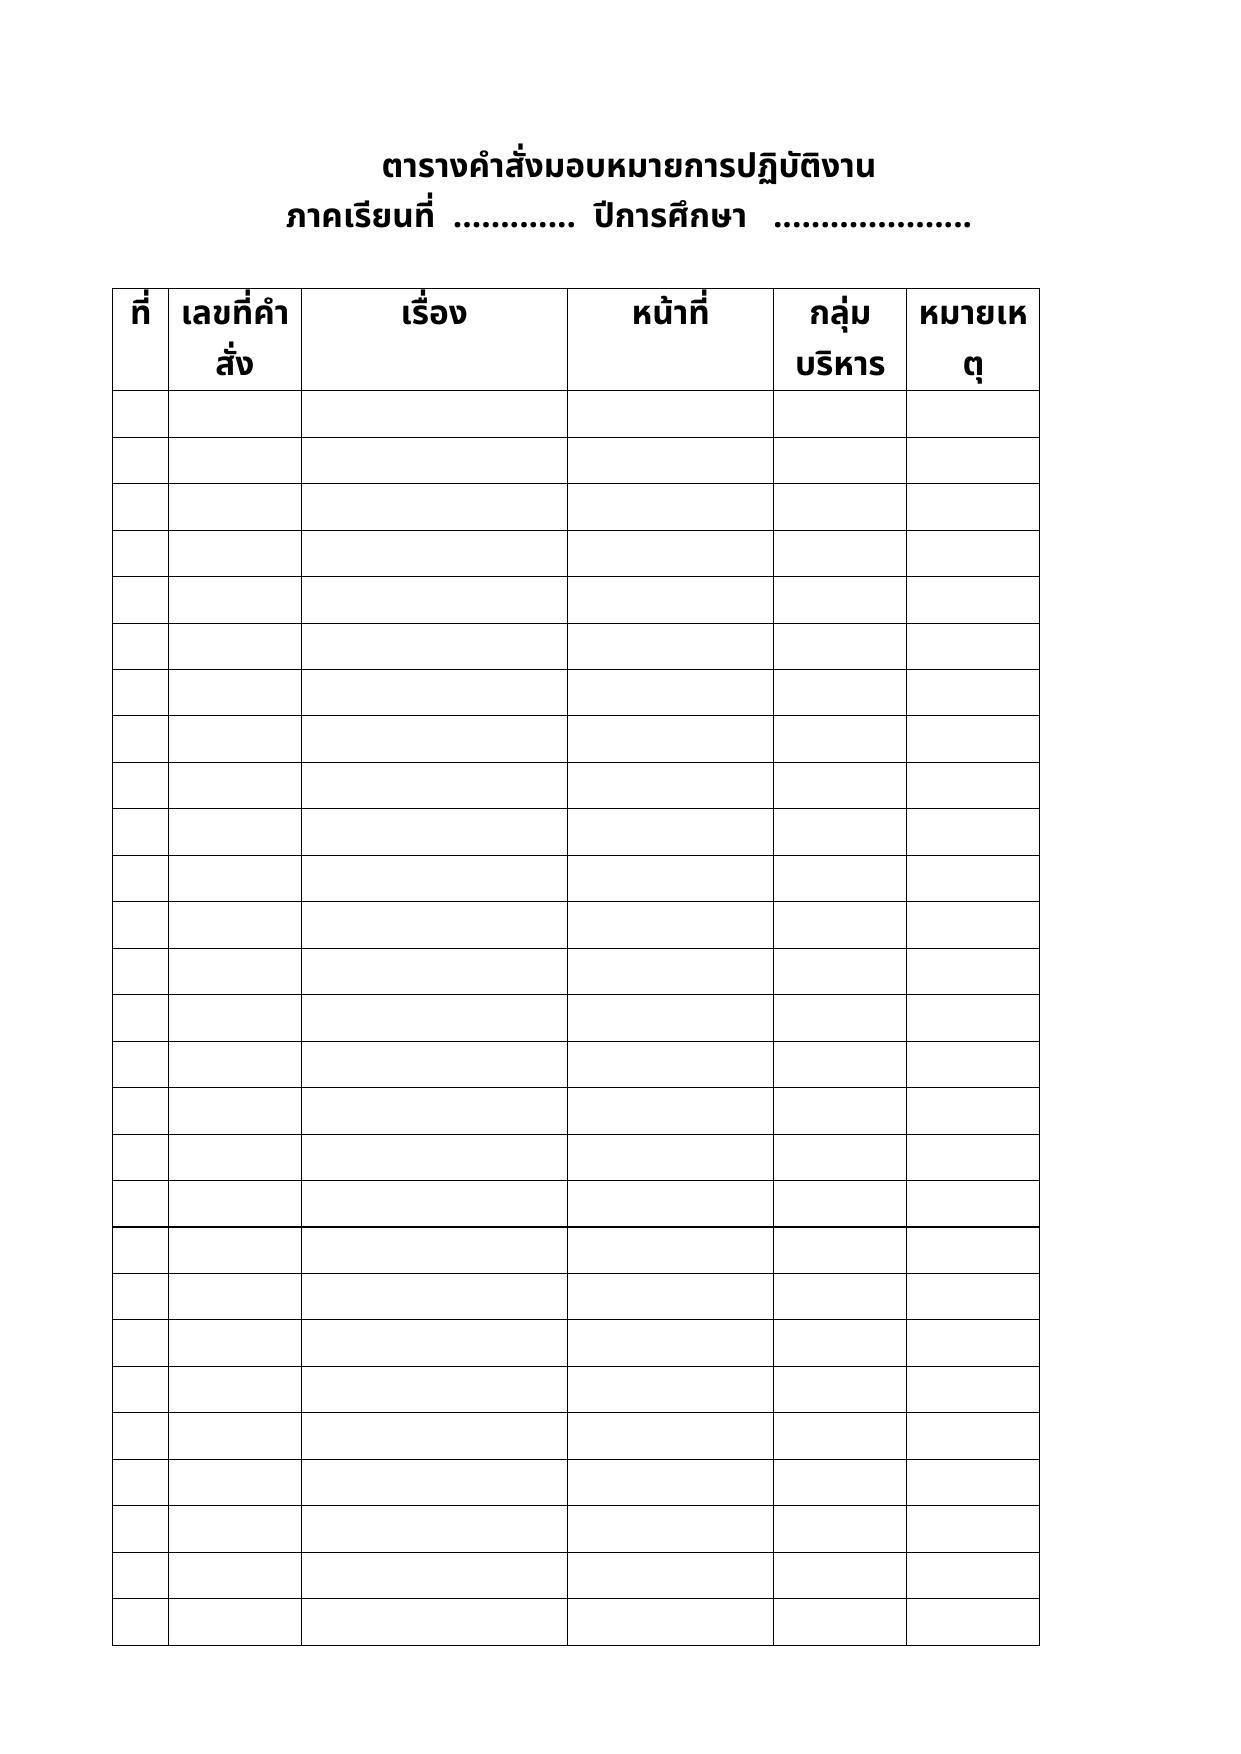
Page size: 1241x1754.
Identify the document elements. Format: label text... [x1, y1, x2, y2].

table_cell [907, 531, 1039, 576]
table_cell [568, 1413, 773, 1459]
table_cell [568, 1088, 773, 1133]
table_cell [302, 1506, 567, 1552]
table_cell [169, 1274, 301, 1319]
table_cell [907, 624, 1039, 669]
table_cell [907, 1599, 1039, 1644]
table_cell [907, 1553, 1039, 1598]
table_cell [302, 1320, 567, 1366]
table_cell [774, 1506, 906, 1552]
table_cell [774, 1413, 906, 1459]
table_cell [774, 1181, 906, 1226]
table_cell [907, 1228, 1039, 1273]
table_cell [568, 624, 773, 669]
table_cell [568, 902, 773, 948]
table_cell [568, 1506, 773, 1552]
table_cell [169, 763, 301, 808]
table_cell [774, 995, 906, 1041]
table_cell [113, 1042, 168, 1087]
table_cell [302, 1228, 567, 1273]
table_cell [774, 484, 906, 529]
table_cell [169, 995, 301, 1041]
table_cell [568, 949, 773, 994]
table_cell [113, 391, 168, 437]
table_cell [907, 856, 1039, 901]
table_cell [774, 809, 906, 855]
table_cell [774, 531, 906, 576]
table_cell [907, 438, 1039, 483]
table_cell [568, 1181, 773, 1226]
table_cell [568, 438, 773, 483]
table_cell [774, 1320, 906, 1366]
table_cell [302, 484, 567, 529]
table_cell [302, 1181, 567, 1226]
table_cell [774, 1553, 906, 1598]
table_cell [113, 1135, 168, 1180]
table_cell [113, 1320, 168, 1366]
table_cell [907, 1367, 1039, 1412]
table_cell [568, 995, 773, 1041]
table_cell [113, 1460, 168, 1505]
table_cell [113, 484, 168, 529]
table_cell [169, 484, 301, 529]
table_cell [302, 438, 567, 483]
table_cell [169, 1042, 301, 1087]
table_cell [302, 763, 567, 808]
table_cell [907, 1274, 1039, 1319]
table_cell [568, 577, 773, 622]
table_cell [907, 716, 1039, 762]
table_cell [907, 1042, 1039, 1087]
table_cell [568, 763, 773, 808]
table_cell [774, 949, 906, 994]
table_cell [302, 1460, 567, 1505]
table_cell [774, 716, 906, 762]
table_cell [774, 577, 906, 622]
table_cell [907, 1460, 1039, 1505]
table_cell [907, 1088, 1039, 1133]
table_cell [169, 438, 301, 483]
table_cell [907, 1413, 1039, 1459]
table_cell [113, 856, 168, 901]
table_cell [169, 531, 301, 576]
table_cell [907, 577, 1039, 622]
table_cell [113, 1599, 168, 1644]
table_cell [302, 577, 567, 622]
table_cell [169, 809, 301, 855]
table_cell [568, 670, 773, 715]
table_cell [302, 1274, 567, 1319]
table_cell [907, 484, 1039, 529]
table_cell [113, 1553, 168, 1598]
table_cell [568, 1135, 773, 1180]
table_cell [774, 1228, 906, 1273]
table_cell [302, 995, 567, 1041]
table_cell [302, 902, 567, 948]
table_cell [568, 1599, 773, 1644]
table_cell [907, 1181, 1039, 1226]
table_header เรื่อง [302, 289, 567, 390]
table_cell [774, 902, 906, 948]
table_cell [568, 1553, 773, 1598]
table_cell [169, 1088, 301, 1133]
table_cell [568, 484, 773, 529]
table_cell [302, 856, 567, 901]
table_cell [113, 763, 168, 808]
table_cell [169, 577, 301, 622]
table_cell [907, 1135, 1039, 1180]
table_cell [113, 531, 168, 576]
table_cell [169, 1553, 301, 1598]
table_cell [774, 438, 906, 483]
table_cell [568, 1228, 773, 1273]
table_cell [302, 391, 567, 437]
table_cell [169, 1135, 301, 1180]
table_cell [774, 670, 906, 715]
table_cell [169, 670, 301, 715]
table_cell [302, 1599, 567, 1644]
table_cell [169, 1460, 301, 1505]
table_cell [907, 949, 1039, 994]
table_cell [774, 1599, 906, 1644]
table_cell [774, 856, 906, 901]
table_cell [113, 1367, 168, 1412]
table_cell [302, 531, 567, 576]
text ภาคเรียนที่ ............. ปีการศึกษา ..................... [124, 192, 1134, 243]
table_cell [169, 716, 301, 762]
table_cell [113, 1228, 168, 1273]
table_cell [169, 1506, 301, 1552]
table_cell [568, 391, 773, 437]
table_cell [113, 902, 168, 948]
table_cell [907, 1506, 1039, 1552]
text ตารางคำสั่งมอบหมายการปฏิบัติงาน [124, 142, 1134, 192]
table_cell [907, 670, 1039, 715]
table_cell [774, 624, 906, 669]
table_cell [113, 438, 168, 483]
table_cell [113, 1506, 168, 1552]
table_cell [302, 1553, 567, 1598]
table_cell [774, 1367, 906, 1412]
table_cell [568, 531, 773, 576]
table_cell [169, 902, 301, 948]
table_cell [774, 391, 906, 437]
table_cell [169, 624, 301, 669]
table_cell [113, 1181, 168, 1226]
table_cell [113, 1413, 168, 1459]
table_cell [302, 809, 567, 855]
table_cell [907, 809, 1039, 855]
table_cell [302, 1367, 567, 1412]
table_cell [169, 856, 301, 901]
table_cell [774, 1460, 906, 1505]
table_cell [774, 1088, 906, 1133]
table_cell [113, 1088, 168, 1133]
table_header หมายเหตุ [907, 289, 1039, 390]
table_cell [113, 624, 168, 669]
table_cell [774, 1274, 906, 1319]
table_cell [774, 1042, 906, 1087]
table_cell [907, 995, 1039, 1041]
table_cell [113, 577, 168, 622]
table_cell [302, 949, 567, 994]
table_cell [907, 391, 1039, 437]
table_cell [113, 1274, 168, 1319]
table_header หน้าที่ [568, 289, 773, 390]
table_cell [907, 1320, 1039, 1366]
table_cell [302, 624, 567, 669]
table_cell [568, 1460, 773, 1505]
table_cell [568, 1042, 773, 1087]
table_cell [169, 391, 301, 437]
table_cell [302, 1088, 567, 1133]
table_cell [113, 716, 168, 762]
table_header เลขที่คำสั่ง [169, 289, 301, 390]
table_cell [302, 670, 567, 715]
table_cell [169, 1320, 301, 1366]
table_cell [169, 949, 301, 994]
table_cell [774, 1135, 906, 1180]
table_cell [774, 763, 906, 808]
table_cell [113, 995, 168, 1041]
table_cell [568, 1274, 773, 1319]
table_cell [568, 856, 773, 901]
table_header ที่ [113, 289, 168, 390]
table_cell [302, 1413, 567, 1459]
table_cell [113, 670, 168, 715]
table_cell [302, 1135, 567, 1180]
table_cell [302, 716, 567, 762]
table_cell [568, 1320, 773, 1366]
table_cell [568, 1367, 773, 1412]
table_cell [169, 1599, 301, 1644]
table_cell [169, 1413, 301, 1459]
table_cell [169, 1367, 301, 1412]
table_cell [907, 902, 1039, 948]
table_cell [568, 809, 773, 855]
table_cell [169, 1228, 301, 1273]
table_cell [169, 1181, 301, 1226]
table_cell [907, 763, 1039, 808]
table_cell [568, 716, 773, 762]
table_cell [302, 1042, 567, 1087]
table_header กลุ่มบริหาร [774, 289, 906, 390]
table_cell [113, 809, 168, 855]
table_cell [113, 949, 168, 994]
